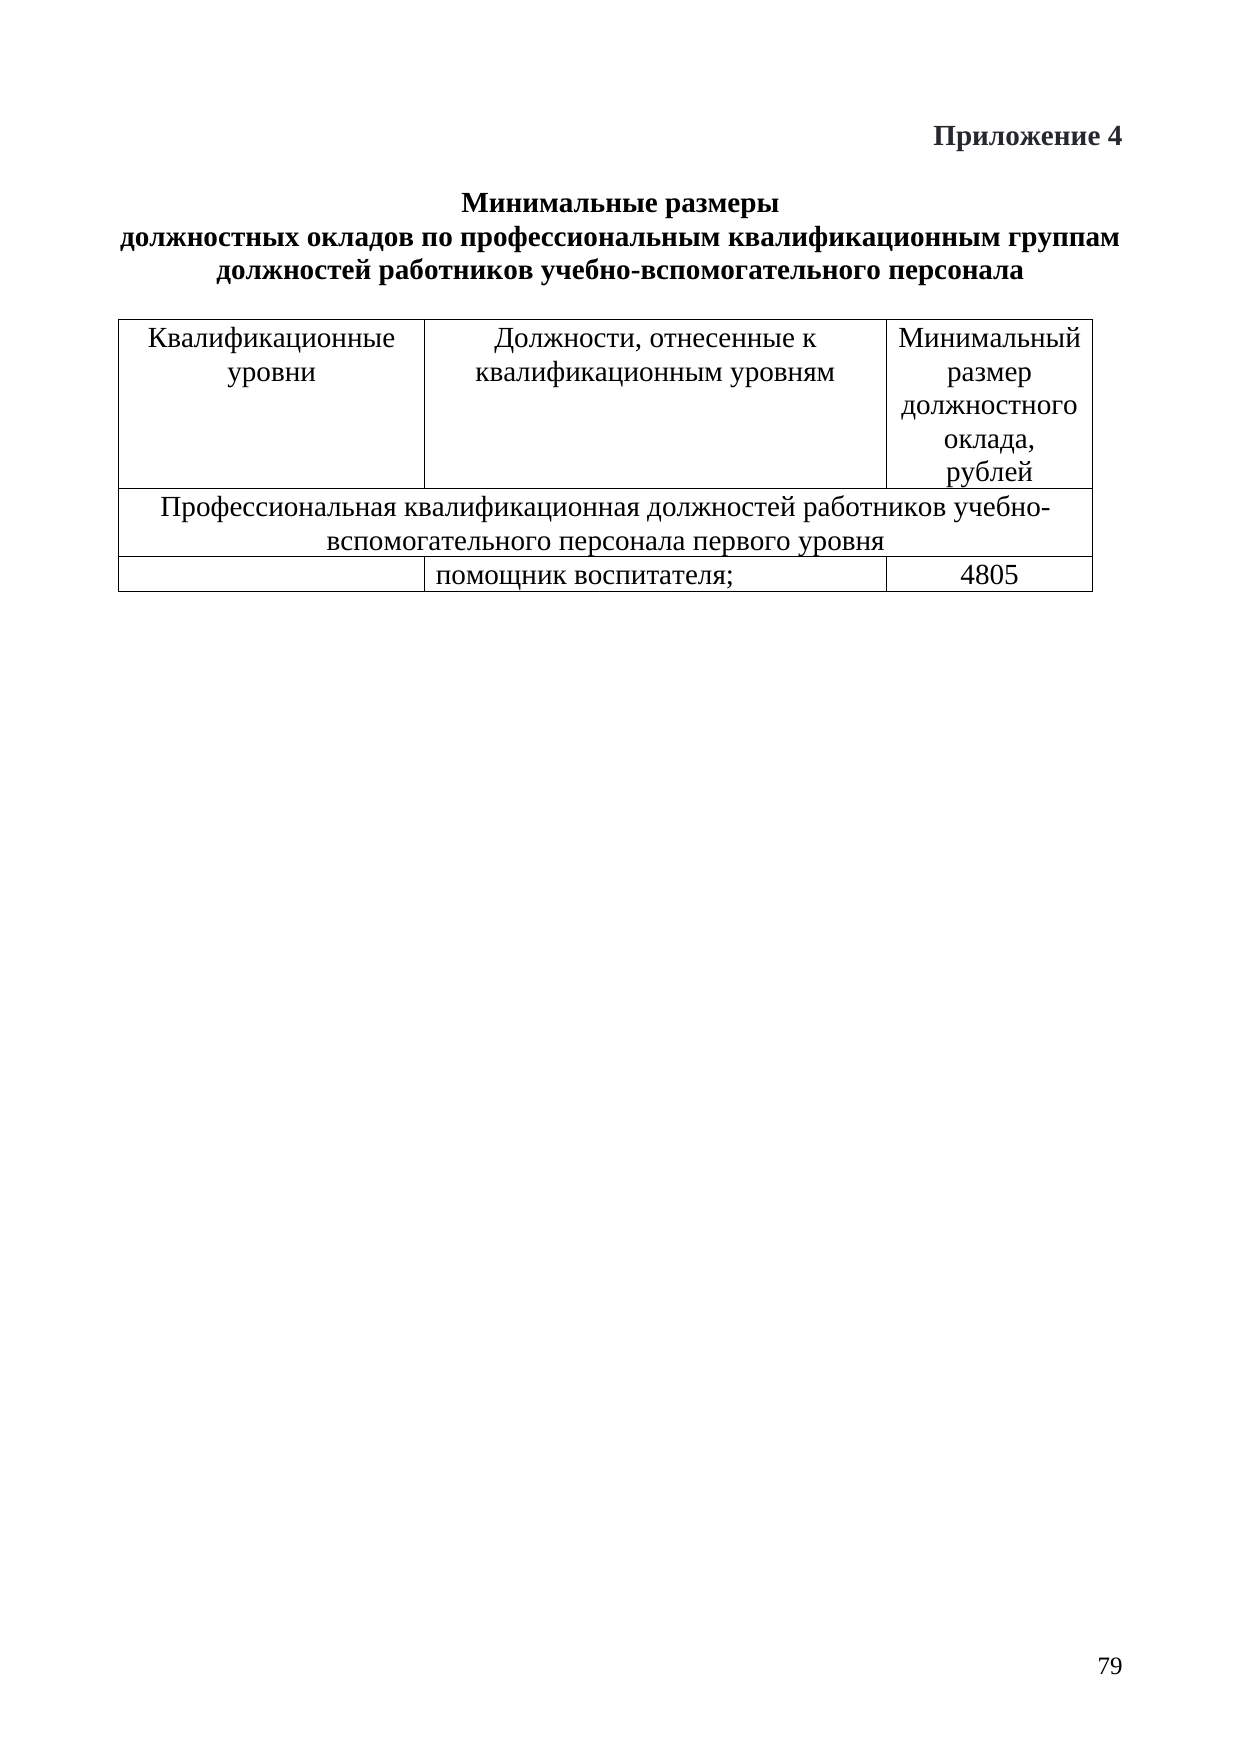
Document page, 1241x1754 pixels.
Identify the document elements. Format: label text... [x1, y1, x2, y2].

table_header Квалификационные уровни [119, 320, 424, 488]
subtitle Минимальные размеры должностных окладов по профессиональным квалификационным группам должностей работников учебно-вспомогательного персонала [118, 185, 1122, 286]
table_header Должности, отнесенные к квалификационным уровням [425, 320, 886, 488]
table_cell Профессиональная квалификационная должностей работников учебно-вспомогательного персонала первого уровня [119, 489, 1092, 556]
table_cell 4805 [887, 557, 1092, 591]
table_cell [119, 557, 424, 591]
table_cell помощник воспитателя; [425, 557, 886, 591]
table_header Минимальный размер должностного оклада, рублей [887, 320, 1092, 488]
text Приложение 4 [118, 118, 1122, 152]
